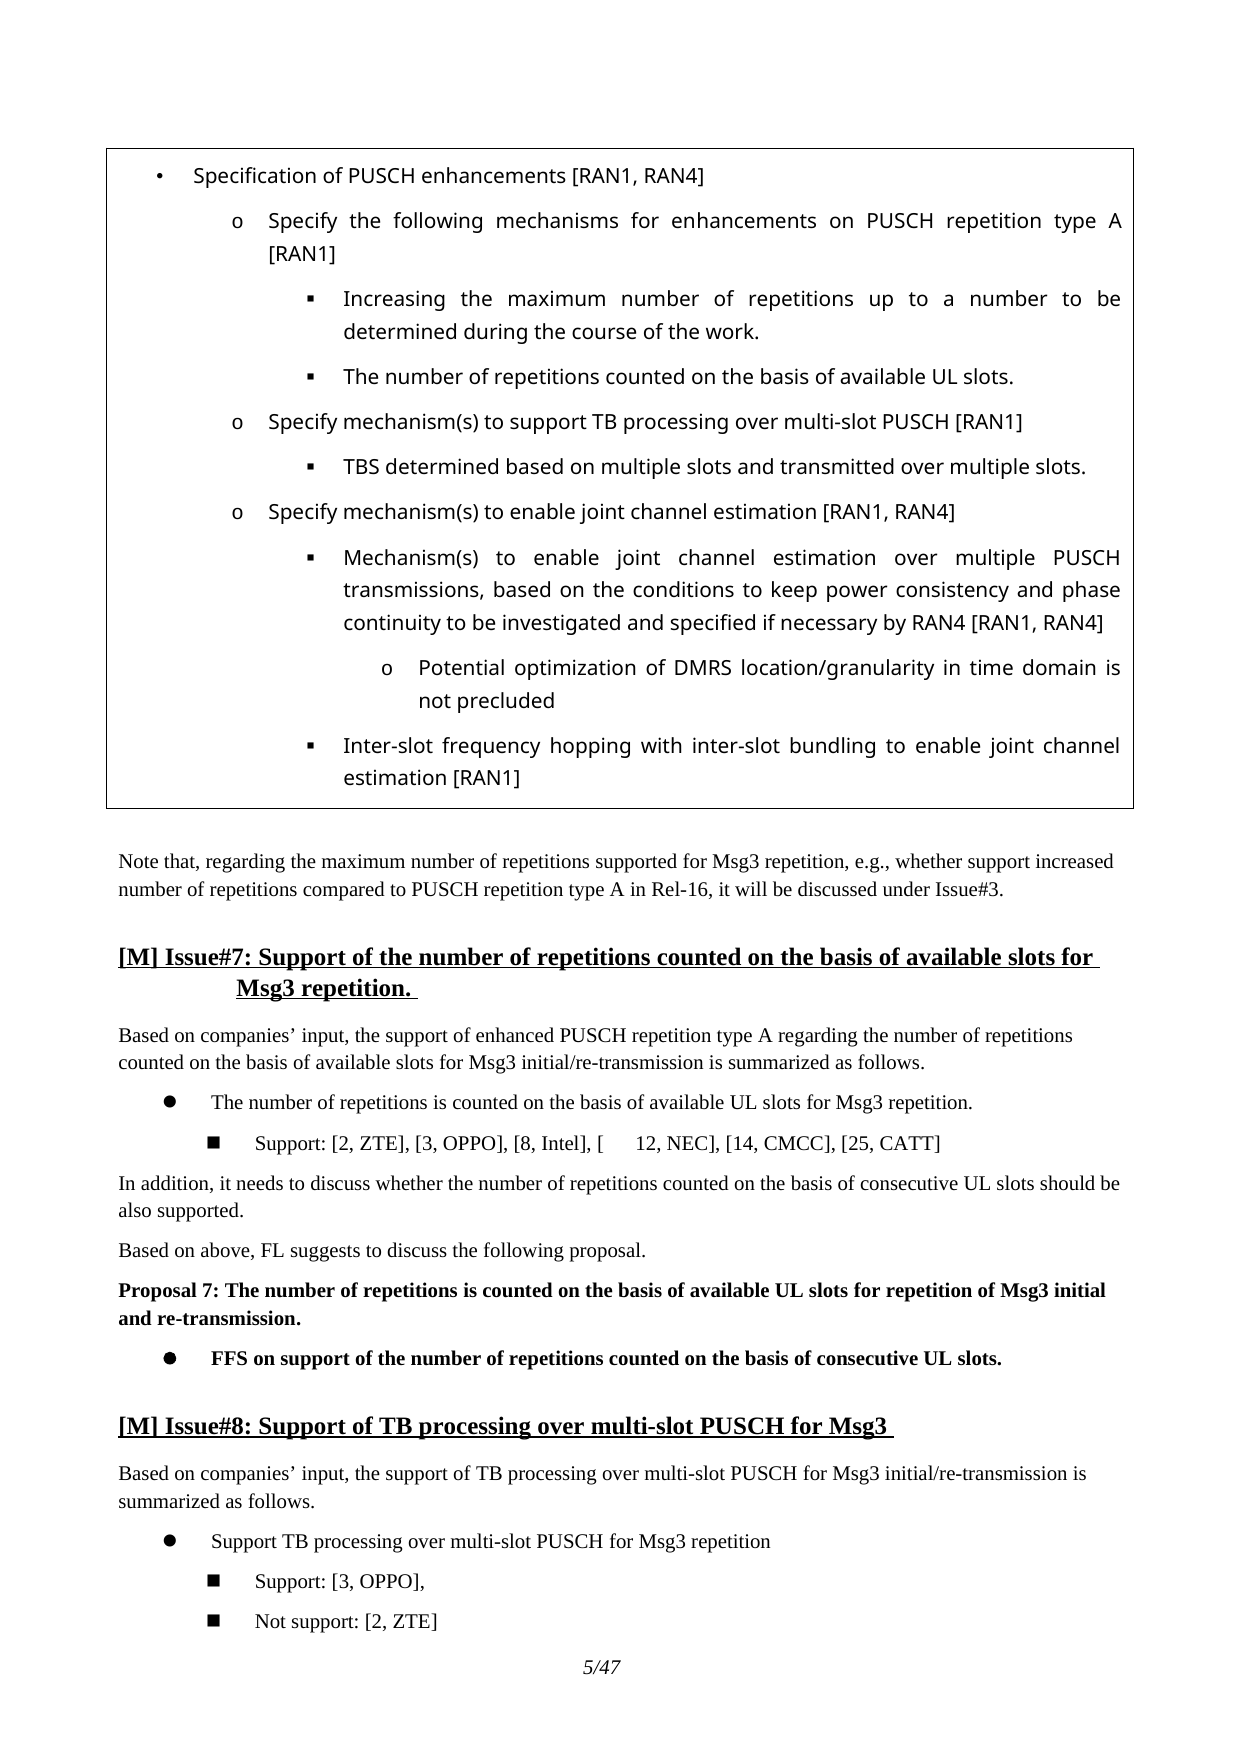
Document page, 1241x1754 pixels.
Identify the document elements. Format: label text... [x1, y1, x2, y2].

text Note that, regarding the maximum number of repetitions supported for Msg3 repetition, e.g., whether support increased number of repetitions compared to PUSCH repetition type A in Rel-16, it will be discussed under Issue#3. [118, 849, 1122, 901]
list FFS on support of the number of repetitions counted on the basis of consecutive UL slots. [162, 1346, 1122, 1370]
text Based on above, FL suggests to discuss the following proposal. [118, 1238, 1122, 1262]
text Based on companies’ input, the support of enhanced PUSCH repetition type A regarding the number of repetitions counted on the basis of available slots for Msg3 initial/re-transmission is summarized as follows. [118, 1023, 1122, 1074]
subtitle [M] Issue#7: Support of the number of repetitions counted on the basis of available slots for Msg3 repetition. [118, 942, 1122, 1002]
list The number of repetitions is counted on the basis of available UL slots for Msg3 repetition. [162, 1090, 1122, 1114]
subtitle [M] Issue#8: Support of TB processing over multi-slot PUSCH for Msg3 [118, 1411, 1122, 1440]
list Support: [3, OPPO], [206, 1569, 1122, 1593]
text Based on companies’ input, the support of TB processing over multi-slot PUSCH for Msg3 initial/re-transmission is summarized as follows. [118, 1461, 1122, 1513]
table_header Specification of PUSCH enhancements [RAN1, RAN4] Specify the following mechanisms for enhancements on PUSCH repetition type A [RAN1] Increasing the maximum number of repetitions up to a number to be determined during the course of the work. The number of repetitions counted on the basis of available UL slots. Specify mechanism(s) to support TB processing over multi-slot PUSCH [RAN1] TBS determined based on multiple slots and transmitted over multiple slots. Specify mechanism(s) to enable joint channel estimation [RAN1, RAN4] Mechanism(s) to enable joint channel estimation over multiple PUSCH transmissions, based on the conditions to keep power consistency and phase continuity to be investigated and specified if necessary by RAN4 [RAN1, RAN4] Potential optimization of DMRS location/granularity in time domain is not precluded Inter-slot frequency hopping with inter-slot bundling to enable joint channel estimation [RAN1] [107, 149, 1133, 808]
list Not support: [2, ZTE] [206, 1609, 1122, 1633]
list Support TB processing over multi-slot PUSCH for Msg3 repetition [162, 1529, 1122, 1553]
list Support: [2, ZTE], [3, OPPO], [8, Intel], [ 12, NEC], [14, CMCC], [25, CATT] [206, 1130, 1122, 1154]
text Proposal 7: The number of repetitions is counted on the basis of available UL slots for repetition of Msg3 initial and re-transmission. [118, 1278, 1122, 1330]
text In addition, it needs to discuss whether the number of repetitions counted on the basis of consecutive UL slots should be also supported. [118, 1171, 1122, 1222]
